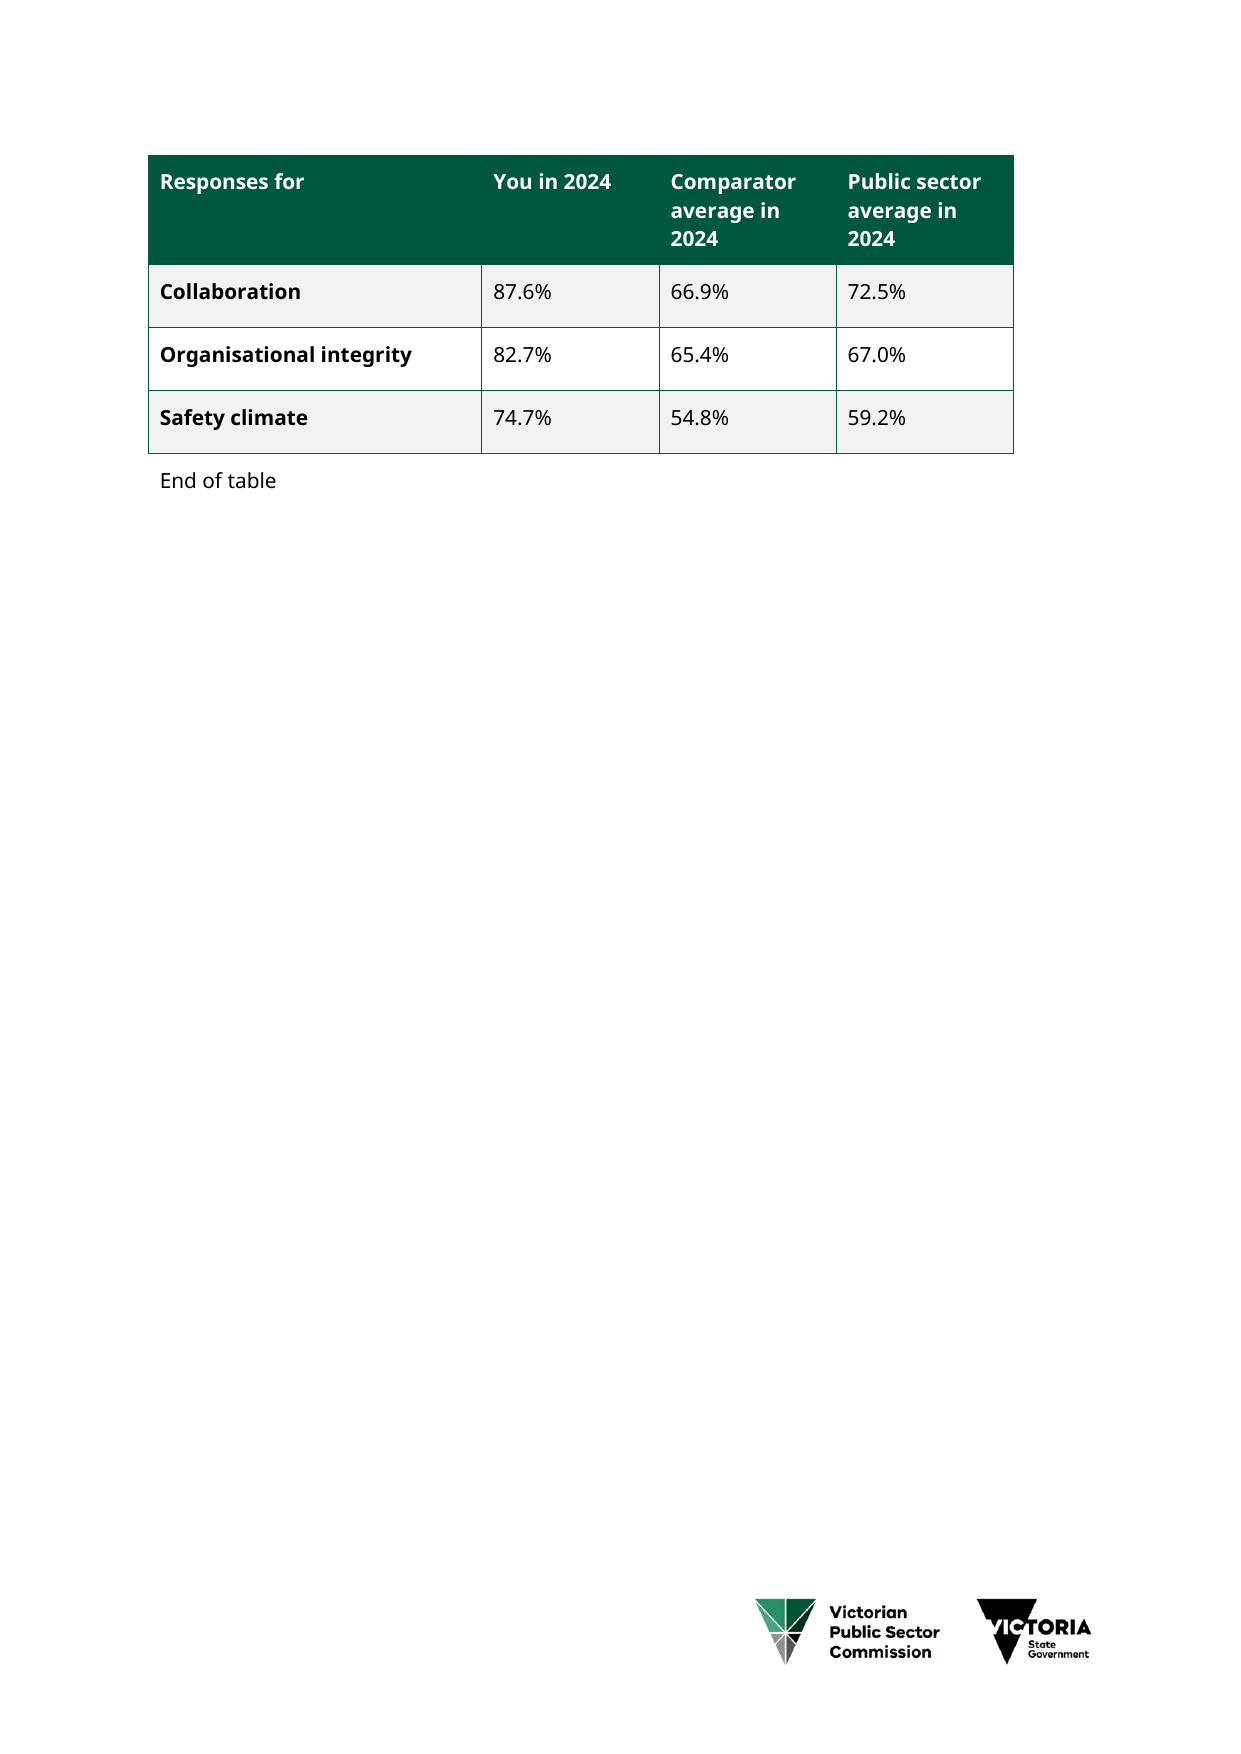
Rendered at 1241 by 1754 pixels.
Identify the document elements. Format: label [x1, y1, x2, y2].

picture [754, 1598, 1093, 1666]
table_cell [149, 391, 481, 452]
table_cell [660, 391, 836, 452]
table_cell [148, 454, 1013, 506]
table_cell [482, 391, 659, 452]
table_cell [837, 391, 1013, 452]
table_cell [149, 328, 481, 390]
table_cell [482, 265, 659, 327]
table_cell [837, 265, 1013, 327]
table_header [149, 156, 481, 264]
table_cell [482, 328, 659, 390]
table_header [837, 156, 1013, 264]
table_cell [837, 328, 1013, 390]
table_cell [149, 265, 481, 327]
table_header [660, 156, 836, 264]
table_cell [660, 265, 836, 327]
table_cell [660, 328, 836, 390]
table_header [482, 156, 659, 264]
